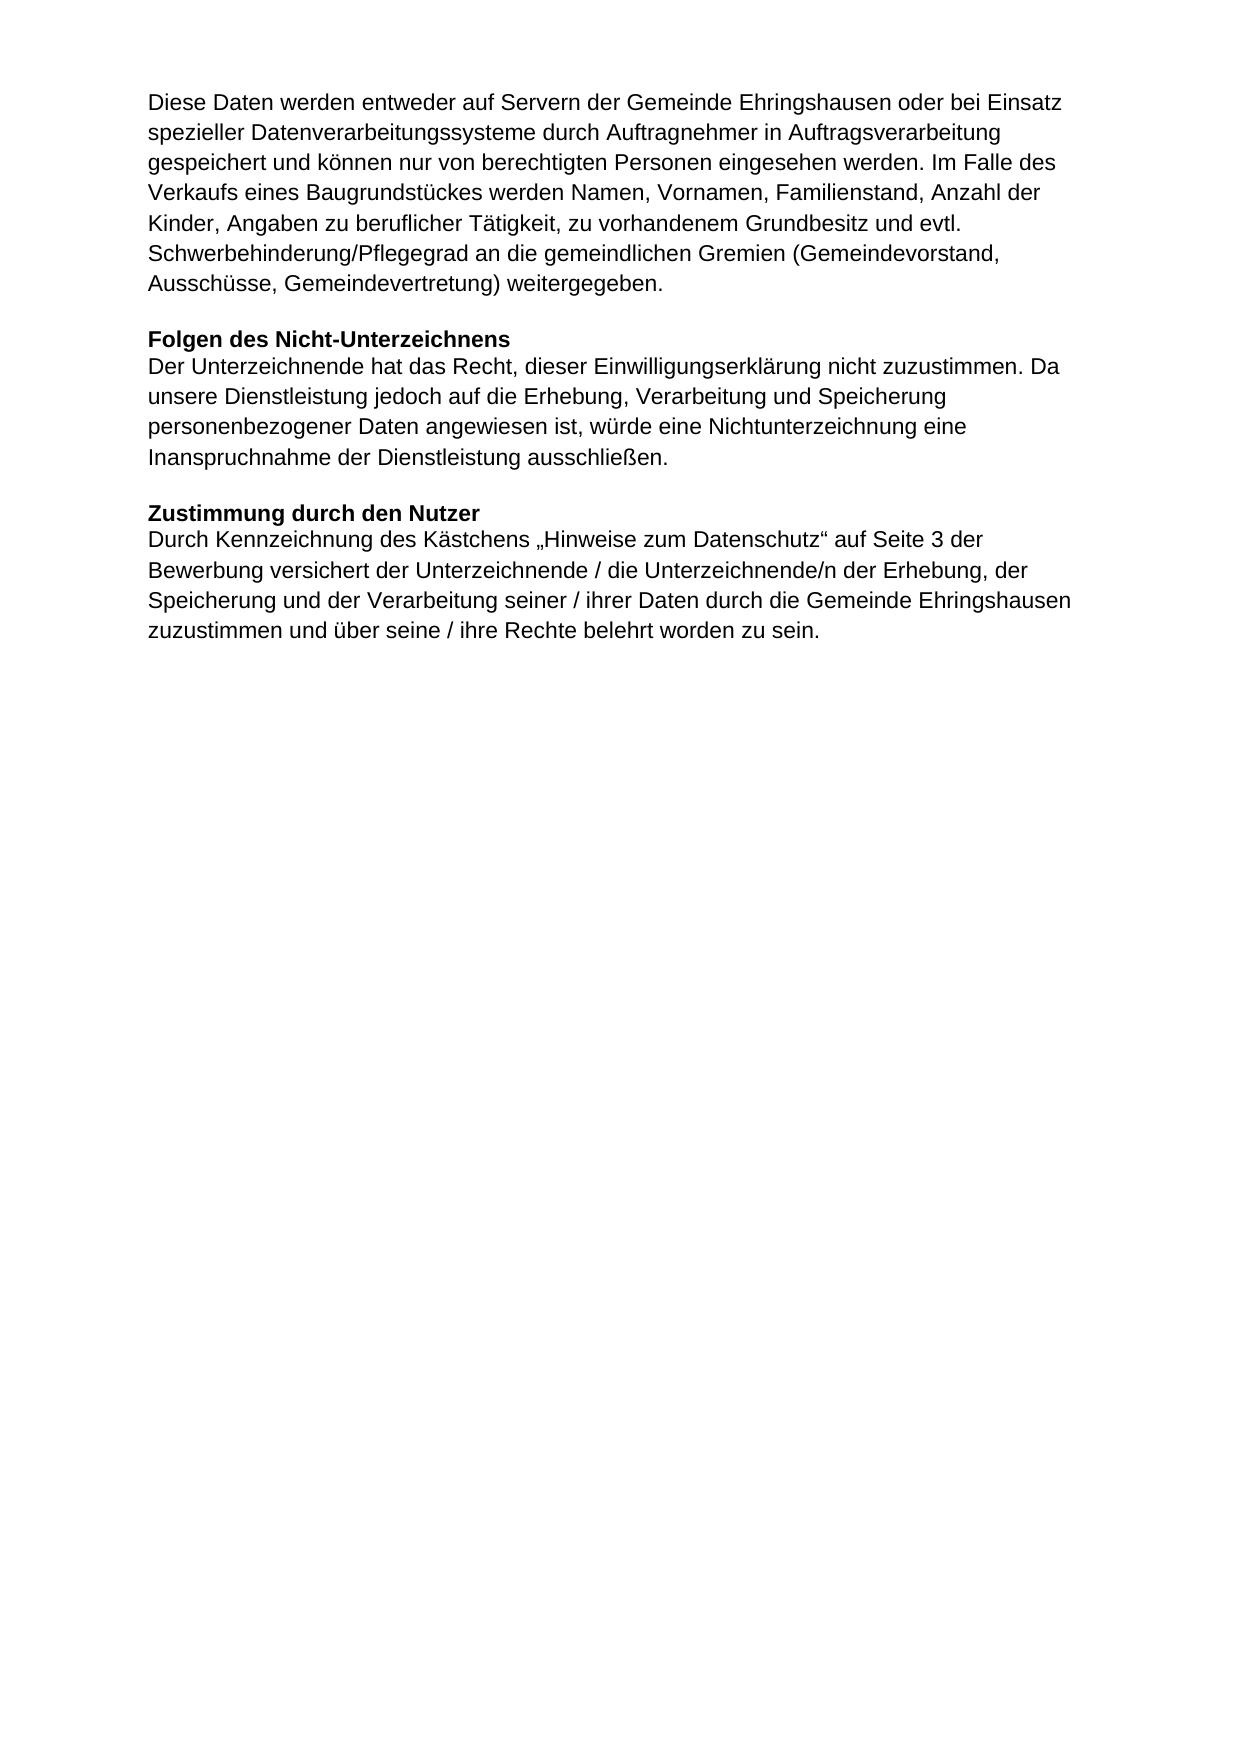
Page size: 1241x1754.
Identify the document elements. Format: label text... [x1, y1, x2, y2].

text Zustimmung durch den Nutzer [148, 500, 1092, 526]
text Folgen des Nicht-Unterzeichnens [148, 326, 1092, 353]
text Diese Daten werden entweder auf Servern der Gemeinde Ehringshausen oder bei Einsatz spezieller Datenverarbeitungssysteme durch Auftragnehmer in Auftragsverarbeitung gespeichert und können nur von berechtigten Personen eingesehen werden. Im Falle des Verkaufs eines Baugrundstückes werden Namen, Vornamen, Familienstand, Anzahl der Kinder, Angaben zu beruflicher Tätigkeit, zu vorhandenem Grundbesitz und evtl. Schwerbehinderung/Pflegegrad an die gemeindlichen Gremien (Gemeindevorstand, Ausschüsse, Gemeindevertretung) weitergegeben. [148, 89, 1092, 296]
text Durch Kennzeichnung des Kästchens „Hinweise zum Datenschutz“ auf Seite 3 der Bewerbung versichert der Unterzeichnende / die Unterzeichnende/n der Erhebung, der Speicherung und der Verarbeitung seiner / ihrer Daten durch die Gemeinde Ehringshausen zuzustimmen und über seine / ihre Rechte belehrt worden zu sein. [148, 526, 1092, 643]
text Der Unterzeichnende hat das Recht, dieser Einwilligungserklärung nicht zuzustimmen. Da unsere Dienstleistung jedoch auf die Erhebung, Verarbeitung und Speicherung personenbezogener Daten angewiesen ist, würde eine Nichtunterzeichnung eine Inanspruchnahme der Dienstleistung ausschließen. [148, 353, 1092, 470]
